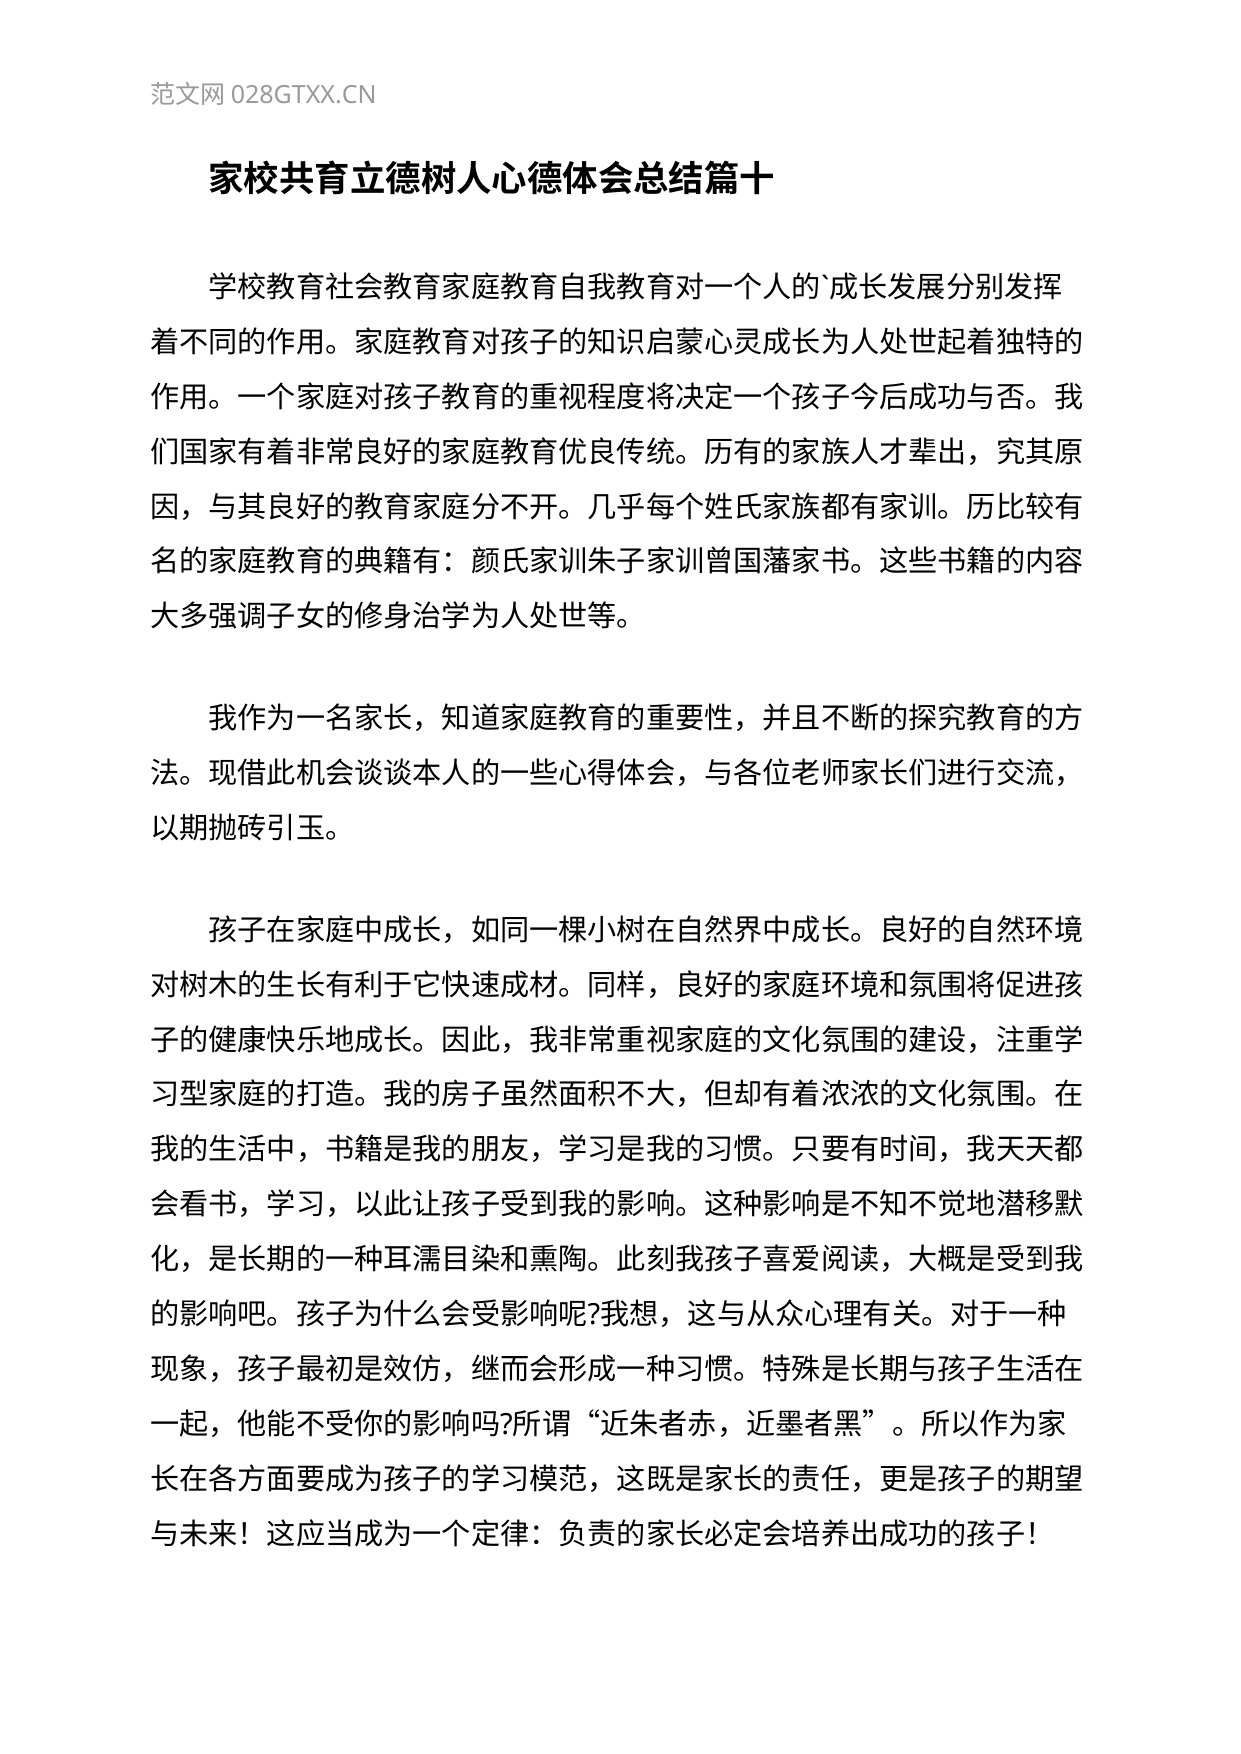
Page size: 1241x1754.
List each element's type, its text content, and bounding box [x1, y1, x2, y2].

text 孩子在家庭中成长，如同一棵小树在自然界中成长。良好的自然环境对树木的生长有利于它快速成材。同样，良好的家庭环境和氛围将促进孩子的健康快乐地成长。因此，我非常重视家庭的文化氛围的建设，注重学习型家庭的打造。我的房子虽然面积不大，但却有着浓浓的文化氛围。在我的生活中，书籍是我的朋友，学习是我的习惯。只要有时间，我天天都会看书，学习，以此让孩子受到我的影响。这种影响是不知不觉地潜移默化，是长期的一种耳濡目染和熏陶。此刻我孩子喜爱阅读，大概是受到我的影响吧。孩子为什么会受影响呢?我想，这与从众心理有关。对于一种现象，孩子最初是效仿，继而会形成一种习惯。特殊是长期与孩子生活在一起，他能不受你的影响吗?所谓“近朱者赤，近墨者黑”。所以作为家长在各方面要成为孩子的学习模范，这既是家长的责任，更是孩子的期望与未来！这应当成为一个定律：负责的家长必定会培养出成功的孩子！ [150, 906, 1090, 1553]
text 学校教育社会教育家庭教育自我教育对一个人的`成长发展分别发挥着不同的作用。家庭教育对孩子的知识启蒙心灵成长为人处世起着独特的作用。一个家庭对孩子教育的重视程度将决定一个孩子今后成功与否。我们国家有着非常良好的家庭教育优良传统。历有的家族人才辈出，究其原因，与其良好的教育家庭分不开。几乎每个姓氏家族都有家训。历比较有名的家庭教育的典籍有：颜氏家训朱子家训曾国藩家书。这些书籍的内容大多强调子女的修身治学为人处世等。 [150, 263, 1090, 635]
text 家校共育立德树人心德体会总结篇十 [150, 150, 1090, 201]
text 我作为一名家长，知道家庭教育的重要性，并且不断的探究教育的方法。现借此机会谈谈本人的一些心得体会，与各位老师家长们进行交流，以期抛砖引玉。 [150, 695, 1090, 847]
